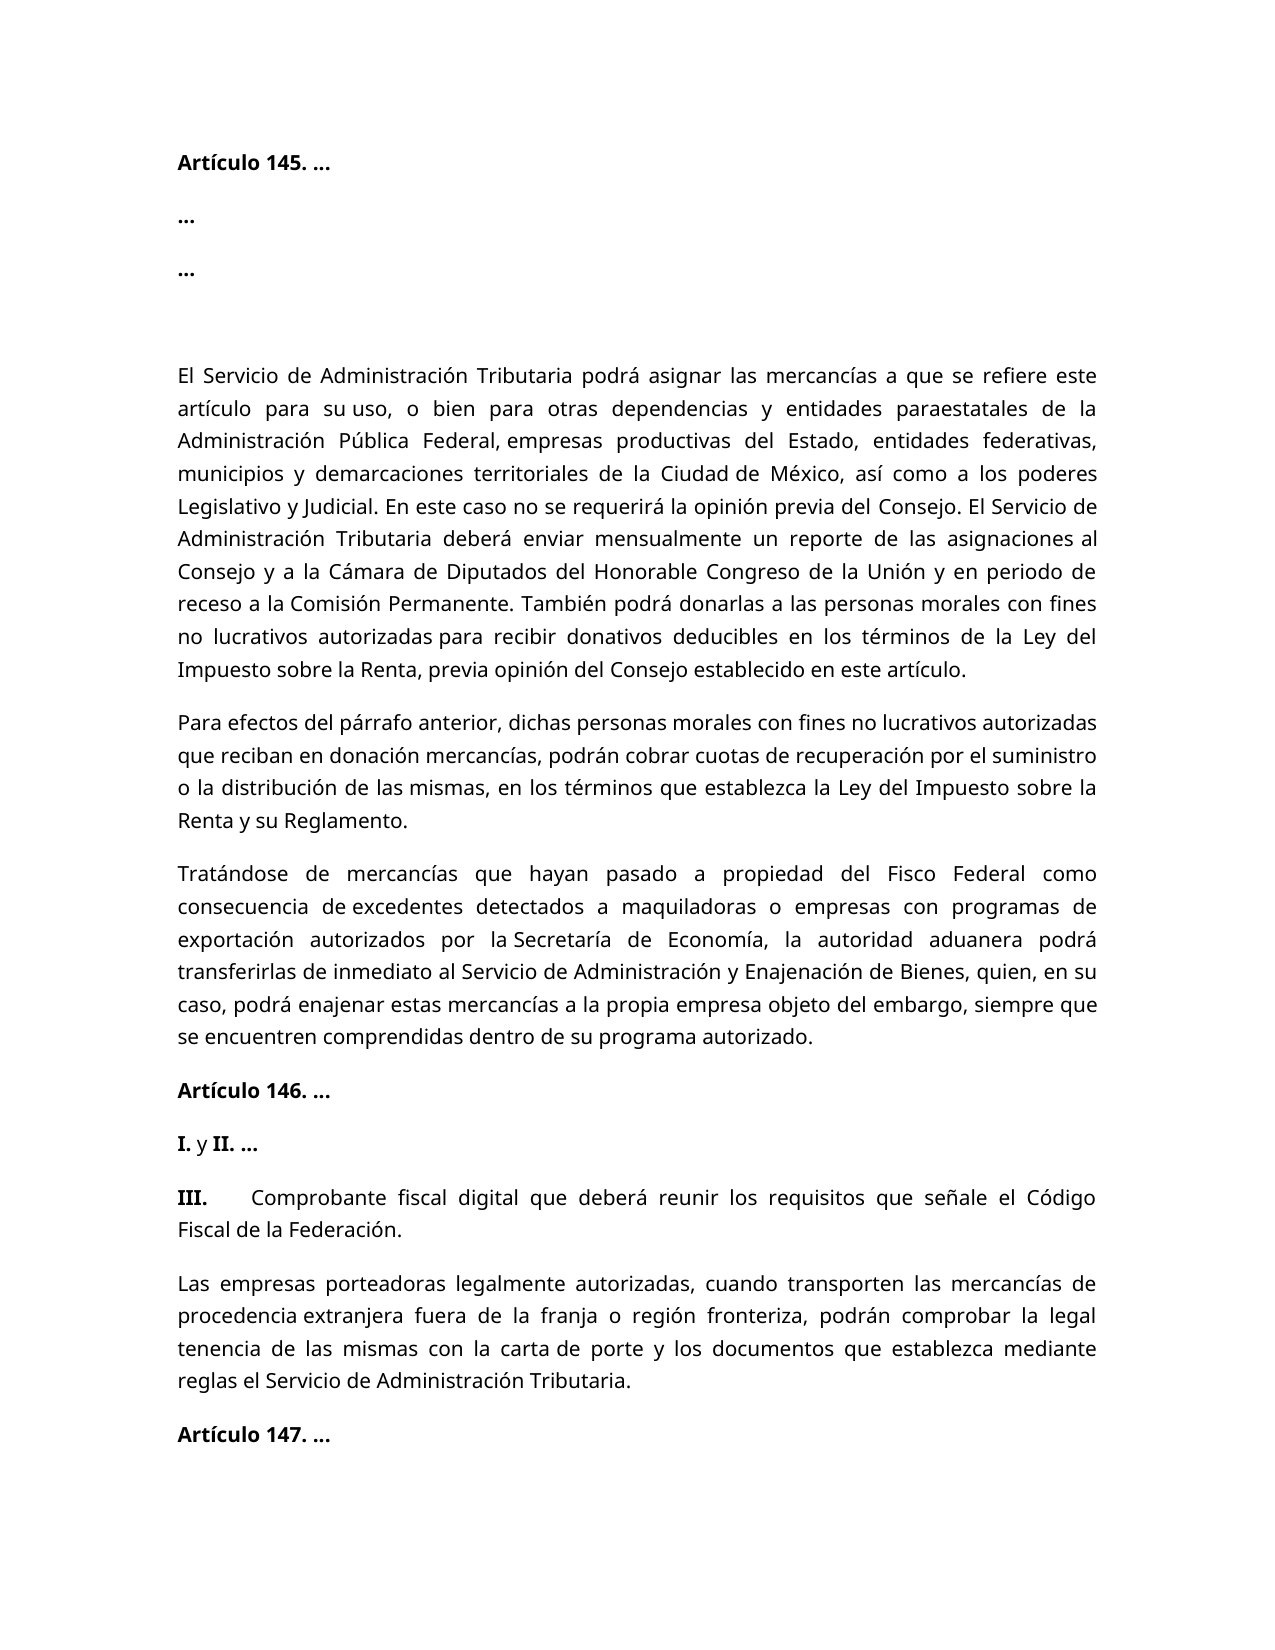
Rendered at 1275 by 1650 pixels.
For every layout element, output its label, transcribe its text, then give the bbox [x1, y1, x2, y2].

text Para efectos del párrafo anterior, dichas personas morales con fines no lucrativos autorizadas que reciban en donación mercancías, podrán cobrar cuotas de recuperación por el suministro o la distribución de las mismas, en los términos que establezca la Ley del Impuesto sobre la Renta y su Reglamento. [177, 708, 1098, 834]
text El Servicio de Administración Tributaria podrá asignar las mercancías a que se refiere este artículo para su uso, o bien para otras dependencias y entidades paraestatales de la Administración Pública Federal, empresas productivas del Estado, entidades federativas, municipios y demarcaciones territoriales de la Ciudad de México, así como a los poderes Legislativo y Judicial. En este caso no se requerirá la opinión previa del Consejo. El Servicio de Administración Tributaria deberá enviar mensualmente un reporte de las asignaciones al Consejo y a la Cámara de Diputados del Honorable Congreso de la Unión y en periodo de receso a la Comisión Permanente. También podrá donarlas a las personas morales con fines no lucrativos autorizadas para recibir donativos deducibles en los términos de la Ley del Impuesto sobre la Renta, previa opinión del Consejo establecido en este artículo. [177, 361, 1098, 683]
text Tratándose de mercancías que hayan pasado a propiedad del Fisco Federal como consecuencia de excedentes detectados a maquiladoras o empresas con programas de exportación autorizados por la Secretaría de Economía, la autoridad aduanera podrá transferirlas de inmediato al Servicio de Administración y Enajenación de Bienes, quien, en su caso, podrá enajenar estas mercancías a la propia empresa objeto del embargo, siempre que se encuentren comprendidas dentro de su programa autorizado. [177, 859, 1098, 1051]
text I. y II. ... [177, 1129, 1098, 1158]
text ... [177, 254, 1098, 283]
text Artículo 147. ... [177, 1420, 1098, 1448]
text ... [177, 201, 1098, 229]
text Artículo 146. ... [177, 1076, 1098, 1104]
text III. Comprobante fiscal digital que deberá reunir los requisitos que señale el Código Fiscal de la Federación. [177, 1183, 1098, 1244]
text Las empresas porteadoras legalmente autorizadas, cuando transporten las mercancías de procedencia extranjera fuera de la franja o región fronteriza, podrán comprobar la legal tenencia de las mismas con la carta de porte y los documentos que establezca mediante reglas el Servicio de Administración Tributaria. [177, 1269, 1098, 1395]
text Artículo 145. ... [177, 148, 1098, 176]
